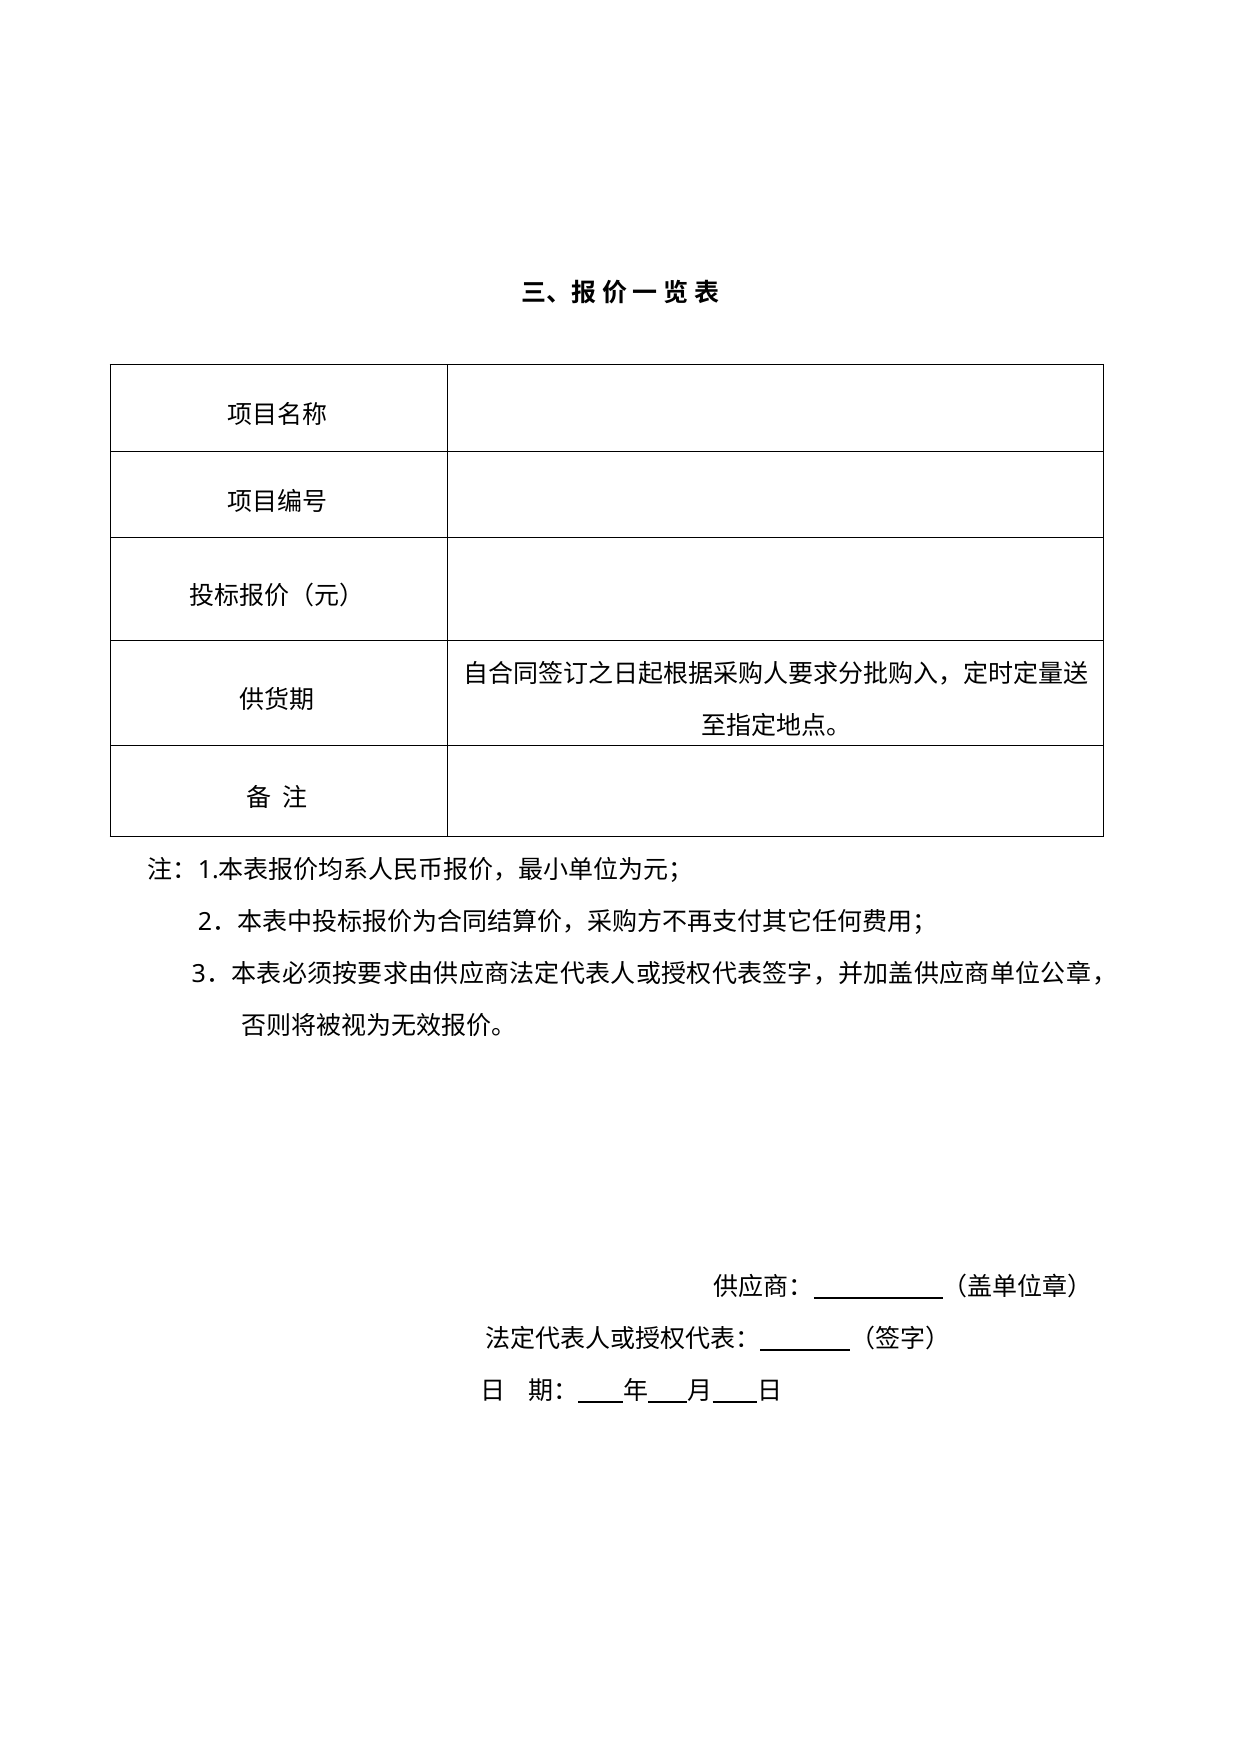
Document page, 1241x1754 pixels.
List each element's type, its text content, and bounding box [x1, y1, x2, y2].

table_header 项目名称 [111, 365, 447, 451]
table_cell 投标报价（元） [111, 538, 447, 640]
table_cell 备 注 [111, 746, 447, 836]
table_cell [448, 538, 1103, 640]
table_header [448, 365, 1103, 451]
table_cell [448, 452, 1103, 537]
text 法定代表人或授权代表： （签字） [148, 1306, 1092, 1358]
text 3．本表必须按要求由供应商法定代表人或授权代表签字，并加盖供应商单位公章，否则将被视为无效报价。 [191, 941, 1092, 1045]
text 日 期： 年 月 日 [218, 1358, 1092, 1410]
table_cell [448, 746, 1103, 836]
table_cell 项目编号 [111, 452, 447, 537]
table_cell 供货期 [111, 641, 447, 745]
text 注：1.本表报价均系人民币报价，最小单位为元； [148, 837, 1092, 889]
text 供应商： （盖单位章） [185, 1253, 1092, 1306]
text 2．本表中投标报价为合同结算价，采购方不再支付其它任何费用； [148, 889, 1092, 941]
table_cell 自合同签订之日起根据采购人要求分批购入，定时定量送至指定地点。 [448, 641, 1103, 745]
text 三、报 价 一 览 表 [148, 259, 1092, 312]
